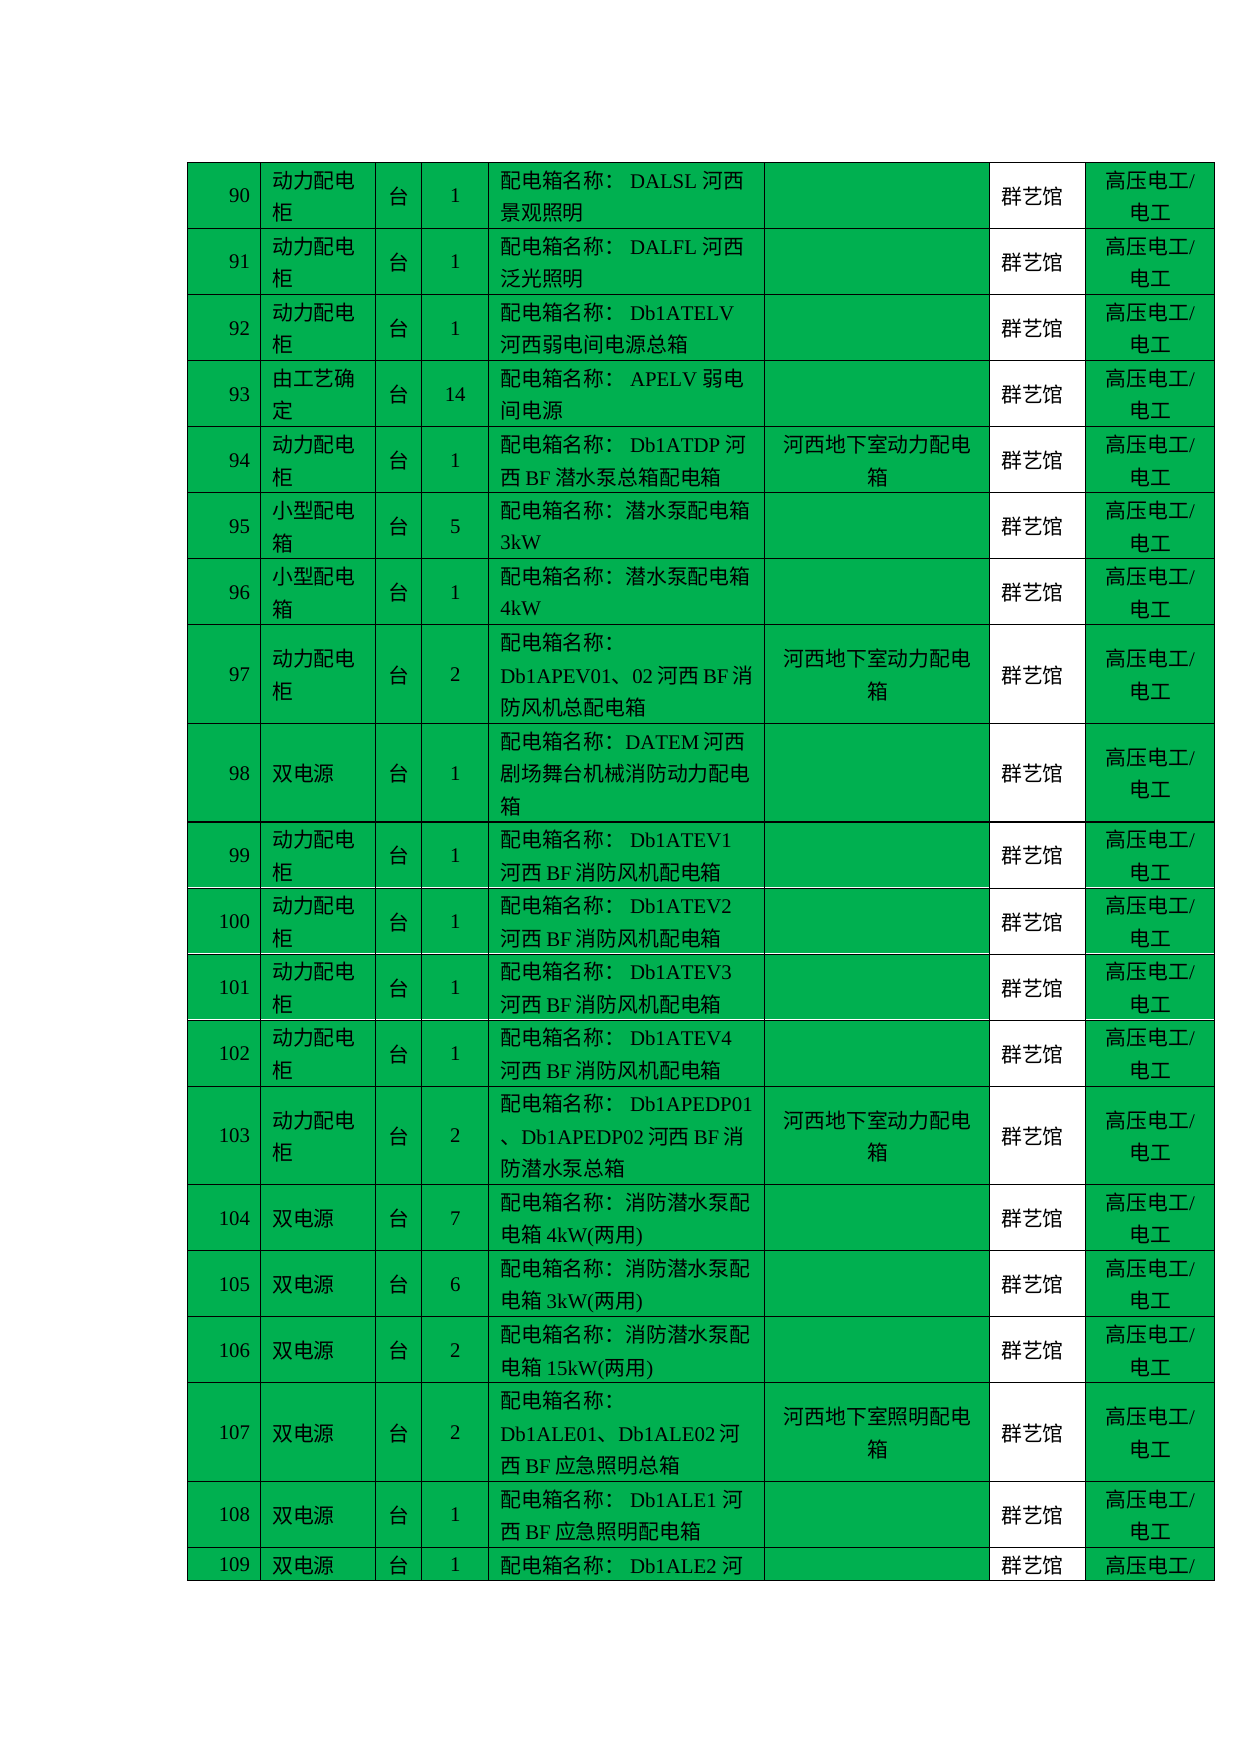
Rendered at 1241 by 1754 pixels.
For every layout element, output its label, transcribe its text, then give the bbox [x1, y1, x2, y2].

table_cell 群艺馆 [990, 1383, 1085, 1481]
table_cell 河西地下室照明配电箱 [765, 1383, 989, 1481]
table_cell 配电箱名称： Db1ATEV4 河西BF消防风机配电箱 [489, 1021, 764, 1086]
table_cell 台 [376, 1482, 421, 1547]
table_cell 群艺馆 [990, 889, 1085, 953]
table_cell 群艺馆 [990, 823, 1085, 887]
table_cell 河西地下室动力配电箱 [765, 625, 989, 723]
table_cell 97 [188, 625, 260, 723]
table_cell 高压电工/电工 [1086, 1251, 1214, 1316]
table_cell 2 [422, 1383, 488, 1481]
table_cell 动力配电柜 [261, 1087, 375, 1184]
table_cell 群艺馆 [990, 361, 1085, 426]
table_cell 7 [422, 1185, 488, 1250]
table_cell 河西地下室动力配电箱 [765, 1087, 989, 1184]
table_cell 101 [188, 955, 260, 1019]
table_cell 动力配电柜 [261, 955, 375, 1019]
table_cell 小型配电箱 [261, 493, 375, 558]
table_cell 双电源 [261, 1317, 375, 1382]
table_cell [765, 163, 989, 228]
table_cell 配电箱名称： Db1ATELV 河西弱电间电源总箱 [489, 295, 764, 360]
table_cell 高压电工/电工 [1086, 1317, 1214, 1382]
table_cell 群艺馆 [990, 1021, 1085, 1086]
table_cell 高压电工/电工 [1086, 427, 1214, 492]
table_cell 双电源 [261, 1548, 375, 1580]
table_cell 群艺馆 [990, 1185, 1085, 1250]
table_cell 配电箱名称：潜水泵配电箱 3kW [489, 493, 764, 558]
table_cell 1 [422, 724, 488, 821]
table_cell 台 [376, 361, 421, 426]
table_cell 高压电工/电工 [1086, 889, 1214, 953]
table_cell 103 [188, 1087, 260, 1184]
table_cell [765, 1482, 989, 1547]
table_cell 群艺馆 [990, 559, 1085, 624]
table_cell 河西地下室动力配电箱 [765, 427, 989, 492]
table_cell 90 [188, 163, 260, 228]
table_cell 高压电工/电工 [1086, 823, 1214, 887]
table_cell 高压电工/电工 [1086, 724, 1214, 821]
table_cell 配电箱名称： DALFL 河西泛光照明 [489, 229, 764, 294]
table_cell 106 [188, 1317, 260, 1382]
table_cell 100 [188, 889, 260, 953]
table_cell 群艺馆 [990, 295, 1085, 360]
table_cell 1 [422, 889, 488, 953]
table_cell 94 [188, 427, 260, 492]
table_cell 台 [376, 1548, 421, 1580]
table_cell 107 [188, 1383, 260, 1481]
table_cell 高压电工/电工 [1086, 1482, 1214, 1547]
table_cell 双电源 [261, 1251, 375, 1316]
table_cell 双电源 [261, 1482, 375, 1547]
table_cell 台 [376, 427, 421, 492]
table_cell 高压电工/电工 [1086, 955, 1214, 1019]
table_cell 1 [422, 427, 488, 492]
table_cell 群艺馆 [990, 1548, 1085, 1580]
table_cell 配电箱名称： Db1ATEV2 河西BF消防风机配电箱 [489, 889, 764, 953]
table_cell 台 [376, 1317, 421, 1382]
table_cell 群艺馆 [990, 229, 1085, 294]
table_cell 14 [422, 361, 488, 426]
table_cell [765, 955, 989, 1019]
table_cell 台 [376, 625, 421, 723]
table_cell 小型配电箱 [261, 559, 375, 624]
table_cell 动力配电柜 [261, 295, 375, 360]
table_cell 5 [422, 493, 488, 558]
table_cell 2 [422, 1317, 488, 1382]
table_cell 配电箱名称：潜水泵配电箱 4kW [489, 559, 764, 624]
table_cell 台 [376, 1021, 421, 1086]
table_cell 高压电工/电工 [1086, 229, 1214, 294]
table_cell [765, 889, 989, 953]
table_cell [765, 724, 989, 821]
table_cell 台 [376, 823, 421, 887]
table_cell 配电箱名称：DATEM河西剧场舞台机械消防动力配电箱 [489, 724, 764, 821]
table_cell 动力配电柜 [261, 163, 375, 228]
table_cell 104 [188, 1185, 260, 1250]
table_cell [765, 295, 989, 360]
table_cell 配电箱名称：Db1ALE01、Db1ALE02河西BF应急照明总箱 [489, 1383, 764, 1481]
table_cell 配电箱名称：消防潜水泵配电箱 4kW(两用) [489, 1185, 764, 1250]
table_cell 配电箱名称：消防潜水泵配电箱 3kW(两用) [489, 1251, 764, 1316]
table_cell 99 [188, 823, 260, 887]
table_cell 1 [422, 559, 488, 624]
table_cell 台 [376, 1251, 421, 1316]
table_cell 高压电工/电工 [1086, 1087, 1214, 1184]
table_cell 1 [422, 823, 488, 887]
table_cell 台 [376, 295, 421, 360]
table_cell 高压电工/电工 [1086, 1185, 1214, 1250]
table_cell 1 [422, 295, 488, 360]
table_cell 配电箱名称： Db1ATEV3 河西BF消防风机配电箱 [489, 955, 764, 1019]
table_cell 由工艺确定 [261, 361, 375, 426]
table_cell 配电箱名称： Db1ATDP 河西BF潜水泵总箱配电箱 [489, 427, 764, 492]
table_cell 配电箱名称： Db1ALE1 河西BF应急照明配电箱 [489, 1482, 764, 1547]
table_cell 动力配电柜 [261, 229, 375, 294]
table_cell 高压电工/电工 [1086, 295, 1214, 360]
table_cell 台 [376, 229, 421, 294]
table_cell 配电箱名称：Db1APEV01、02河西BF消防风机总配电箱 [489, 625, 764, 723]
table_cell 93 [188, 361, 260, 426]
table_cell [765, 1317, 989, 1382]
table_cell 群艺馆 [990, 1317, 1085, 1382]
table_cell 配电箱名称： Db1ATEV1 河西BF消防风机配电箱 [489, 823, 764, 887]
table_cell 群艺馆 [990, 493, 1085, 558]
table_cell 配电箱名称： Db1APEDP01 、Db1APEDP02河西BF消防潜水泵总箱 [489, 1087, 764, 1184]
table_cell 群艺馆 [990, 1251, 1085, 1316]
table_cell 动力配电柜 [261, 427, 375, 492]
table_cell 动力配电柜 [261, 889, 375, 953]
table_cell 98 [188, 724, 260, 821]
table_cell 1 [422, 955, 488, 1019]
table_cell 群艺馆 [990, 724, 1085, 821]
table_cell 1 [422, 229, 488, 294]
table_cell [765, 1251, 989, 1316]
table_cell 1 [422, 1548, 488, 1580]
table_cell 群艺馆 [990, 955, 1085, 1019]
table_cell 1 [422, 163, 488, 228]
table_cell 105 [188, 1251, 260, 1316]
table_cell 群艺馆 [990, 625, 1085, 723]
table_cell 92 [188, 295, 260, 360]
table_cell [489, 1548, 764, 1580]
table_cell 高压电工/电工 [1086, 1548, 1214, 1580]
table_cell 高压电工/电工 [1086, 625, 1214, 723]
table_cell 动力配电柜 [261, 1021, 375, 1086]
table_cell 动力配电柜 [261, 823, 375, 887]
table_cell 2 [422, 1087, 488, 1184]
table_cell 群艺馆 [990, 1482, 1085, 1547]
table_cell 配电箱名称：消防潜水泵配电箱 15kW(两用) [489, 1317, 764, 1382]
table_cell 台 [376, 1087, 421, 1184]
table_cell 6 [422, 1251, 488, 1316]
table_cell 群艺馆 [990, 427, 1085, 492]
table_cell 双电源 [261, 1185, 375, 1250]
table_cell 高压电工/电工 [1086, 163, 1214, 228]
table_cell 95 [188, 493, 260, 558]
table_cell 高压电工/电工 [1086, 361, 1214, 426]
table_cell 台 [376, 493, 421, 558]
table_cell [765, 823, 989, 887]
table_cell [765, 229, 989, 294]
table_cell 群艺馆 [990, 163, 1085, 228]
table_cell [765, 361, 989, 426]
table_cell [765, 493, 989, 558]
table_cell 96 [188, 559, 260, 624]
table_cell 台 [376, 889, 421, 953]
table_cell 2 [422, 625, 488, 723]
table_cell 102 [188, 1021, 260, 1086]
table_cell 台 [376, 559, 421, 624]
table_cell 台 [376, 1383, 421, 1481]
table_cell 双电源 [261, 1383, 375, 1481]
table_cell [765, 559, 989, 624]
table_cell 双电源 [261, 724, 375, 821]
table_cell 配电箱名称： APELV 弱电间电源 [489, 361, 764, 426]
table_cell 109 [188, 1548, 260, 1580]
table_cell 动力配电柜 [261, 625, 375, 723]
table_cell 台 [376, 1185, 421, 1250]
table_cell [765, 1021, 989, 1086]
table_cell 91 [188, 229, 260, 294]
table_cell 高压电工/电工 [1086, 493, 1214, 558]
table_cell [765, 1548, 989, 1580]
table_cell 台 [376, 724, 421, 821]
table_cell 高压电工/电工 [1086, 1021, 1214, 1086]
table_cell 配电箱名称： DALSL 河西景观照明 [489, 163, 764, 228]
table_cell 台 [376, 955, 421, 1019]
table_cell 1 [422, 1021, 488, 1086]
table_cell 高压电工/电工 [1086, 559, 1214, 624]
table_cell 108 [188, 1482, 260, 1547]
table_cell 台 [376, 163, 421, 228]
table_cell 1 [422, 1482, 488, 1547]
table_cell 群艺馆 [990, 1087, 1085, 1184]
table_cell [765, 1185, 989, 1250]
table_cell 高压电工/电工 [1086, 1383, 1214, 1481]
